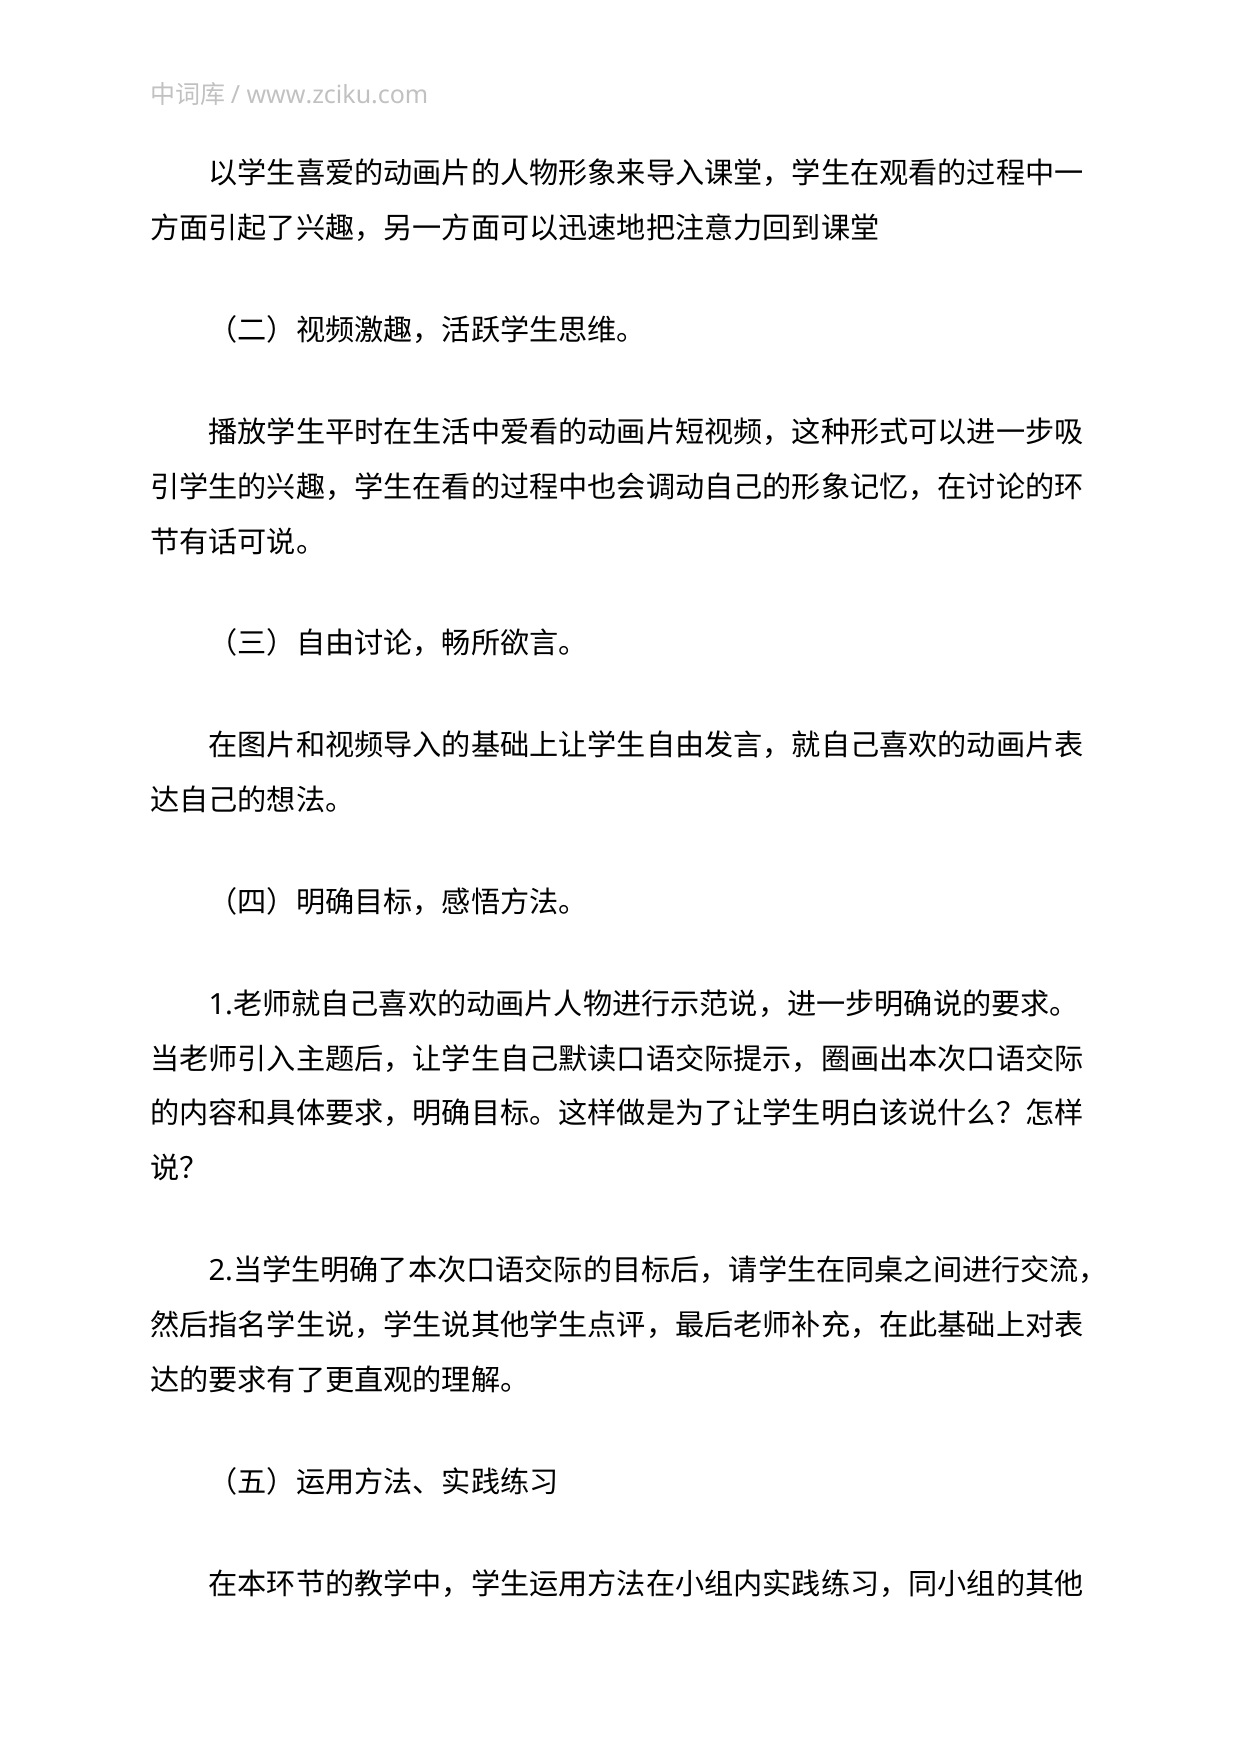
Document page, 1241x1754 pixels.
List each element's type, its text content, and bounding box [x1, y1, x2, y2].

text （四）明确目标，感悟方法。 [150, 878, 1090, 921]
text 播放学生平时在生活中爱看的动画片短视频，这种形式可以进一步吸引学生的兴趣，学生在看的过程中也会调动自己的形象记忆，在讨论的环节有话可说。 [150, 408, 1090, 561]
text 1.老师就自己喜欢的动画片人物进行示范说，进一步明确说的要求。当老师引入主题后，让学生自己默读口语交际提示，圈画出本次口语交际的内容和具体要求，明确目标。这样做是为了让学生明白该说什么？怎样说？ [150, 980, 1090, 1187]
text 在图片和视频导入的基础上让学生自由发言，就自己喜欢的动画片表达自己的想法。 [150, 722, 1090, 819]
text （三）自由讨论，畅所欲言。 [150, 620, 1090, 662]
text （五）运用方法、实践练习 [150, 1458, 1090, 1501]
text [150, 1560, 1090, 1602]
text 2.当学生明确了本次口语交际的目标后，请学生在同桌之间进行交流，然后指名学生说，学生说其他学生点评，最后老师补充，在此基础上对表达的要求有了更直观的理解。 [150, 1247, 1090, 1399]
text （二）视频激趣，活跃学生思维。 [150, 307, 1090, 349]
text 以学生喜爱的动画片的人物形象来导入课堂，学生在观看的过程中一方面引起了兴趣，另一方面可以迅速地把注意力回到课堂 [150, 150, 1090, 247]
